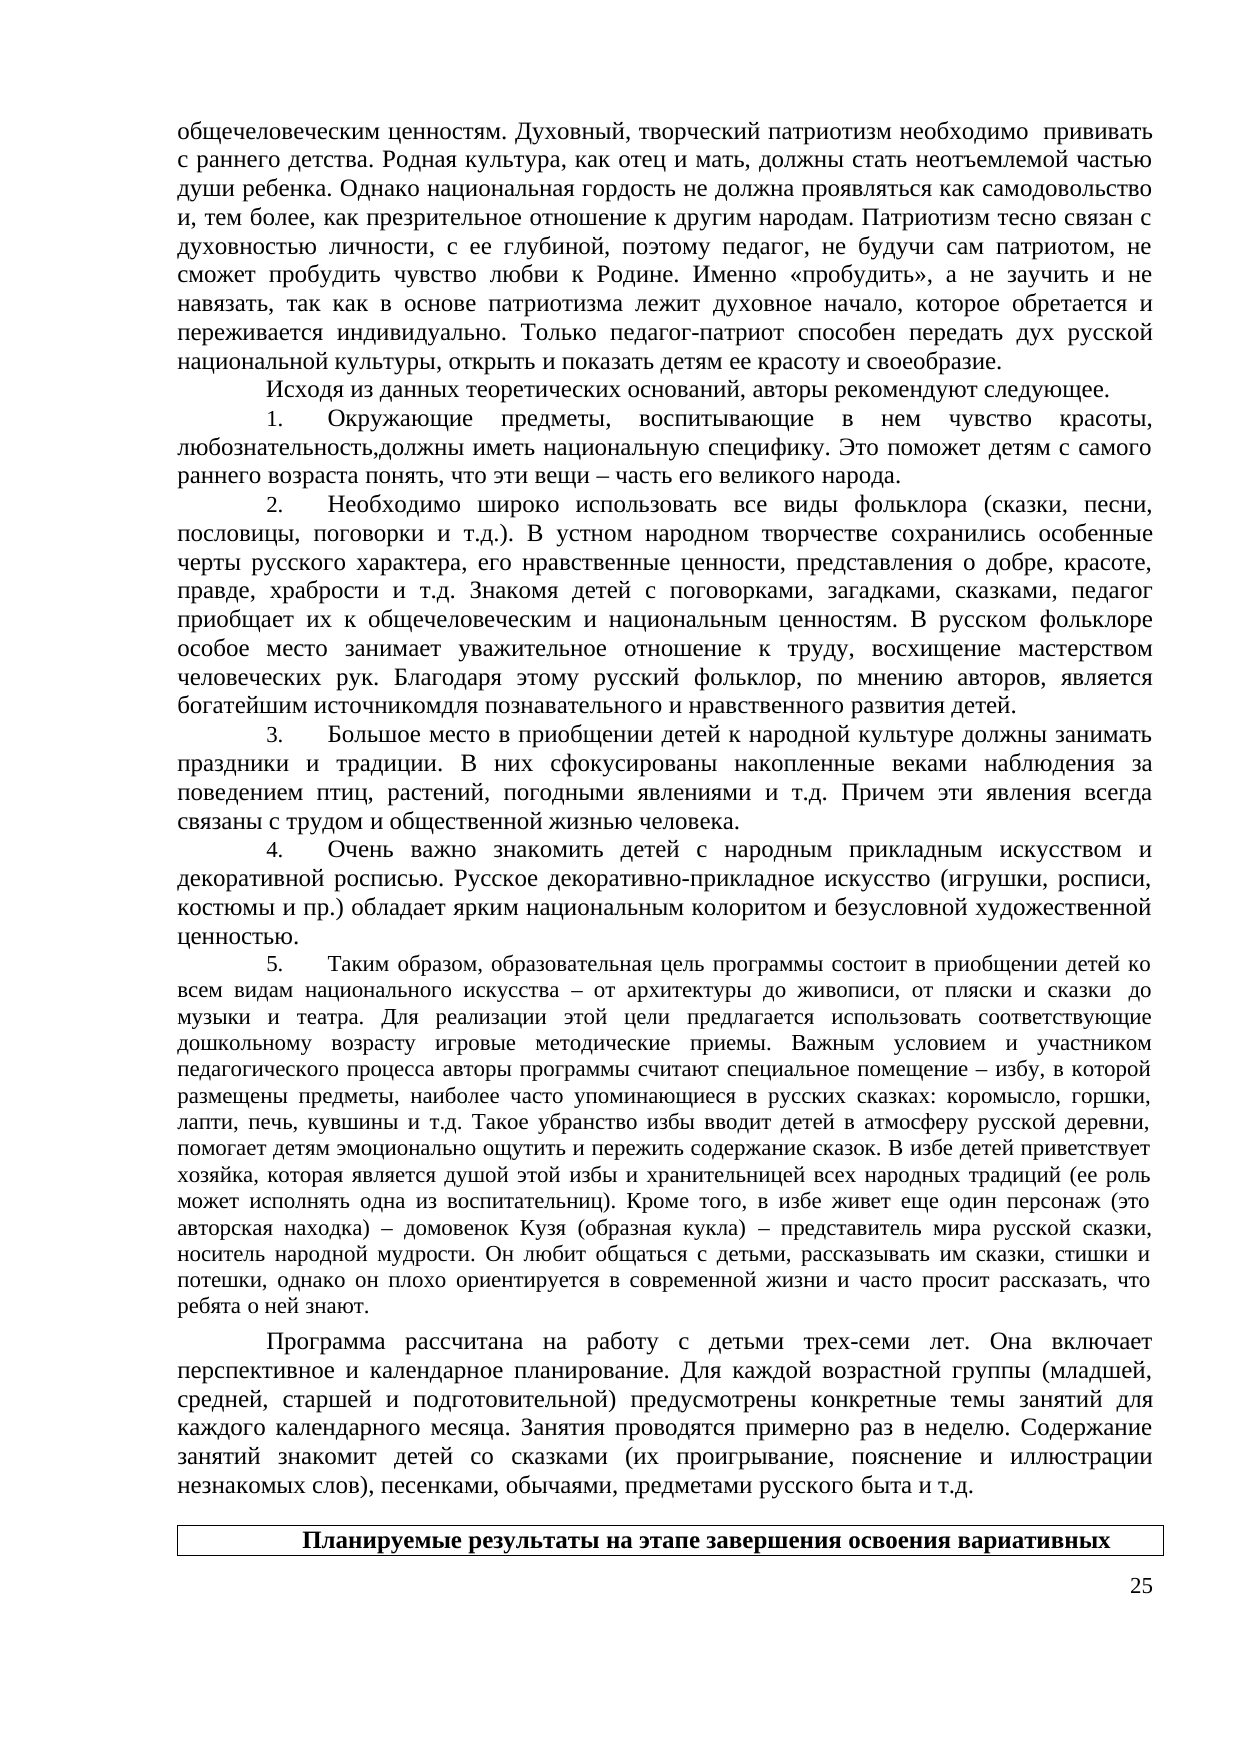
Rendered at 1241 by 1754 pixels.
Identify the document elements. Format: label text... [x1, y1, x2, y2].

list Очень важно знакомить детей с народным прикладным искусством и декоративной росписью. Русское декоративно-прикладное искусство (игрушки, росписи, костюмы и пр.) обладает ярким национальным колоритом и безусловной художественной ценностью. [177, 834, 1152, 949]
list Окружающие предметы, воспитывающие в нем чувство красоты, любознательность,должны иметь национальную специфику. Это поможет детям с самого раннего возраста понять, что эти вещи – часть его великого народа. [177, 403, 1153, 489]
list Таким образом, образовательная цель программы состоит в приобщении детей ко всем видам национального искусства – от архитектуры до живописи, от пляски и сказки до музыки и театра. Для реализации этой цели предлагается использовать соответствующие дошкольному возрасту игровые методические приемы. Важным условием и участником педагогического процесса авторы программы считают специальное помещение – избу, в которой размещены предметы, наиболее часто упоминающиеся в русских сказках: коромысло, горшки, лапти, печь, кувшины и т.д. Такое убранство избы вводит детей в атмосферу русской деревни, помогает детям эмоционально ощутить и пережить содержание сказок. В избе детей приветствует хозяйка, которая является душой этой избы и хранительницей всех народных традиций (ее роль может исполнять одна из воспитательниц). Кроме того, в избе живет еще один персонаж (это авторская находка) – домовенок Кузя (образная кукла) – представитель мира русской сказки, носитель народной мудрости. Он любит общаться с детьми, рассказывать им сказки, стишки и потешки, однако он плохо ориентируется в современной жизни и часто просит рассказать, что ребята о ней знают. [177, 950, 1152, 1319]
list Необходимо широко использовать все виды фольклора (сказки, песни, пословицы, поговорки и т.д.). В устном народном творчестве сохранились особенные черты русского характера, его нравственные ценности, представления о добре, красоте, правде, храбрости и т.д. Знакомя детей с поговорками, загадками, сказками, педагог приобщает их к общечеловеческим и национальным ценностям. В русском фольклоре особое место занимает уважительное отношение к труду, восхищение мастерством человеческих рук. Благодаря этому русский фольклор, по мнению авторов, является богатейшим источникомдля познавательного и нравственного развития детей. [177, 489, 1153, 719]
list Большое место в приобщении детей к народной культуре должны занимать праздники и традиции. В них сфокусированы накопленные веками наблюдения за поведением птиц, растений, погодными явлениями и т.д. Причем эти явления всегда связаны с трудом и общественной жизнью человека. [177, 719, 1153, 834]
text Программа рассчитана на работу с детьми трех-семи лет. Она включает перспективное и календарное планирование. Для каждой возрастной группы (младшей, средней, старшей и подготовительной) предусмотрены конкретные темы занятий для каждого календарного месяца. Занятия проводятся примерно раз в неделю. Содержание занятий знакомит детей со сказками (их проигрывание, пояснение и иллюстрации незнакомых слов), песенками, обычаями, предметами русского быта и т.д. [177, 1326, 1153, 1499]
text общечеловеческим ценностям. Духовный, творческий патриотизм необходимо прививать с раннего детства. Родная культура, как отец и мать, должны стать неотъемлемой частью души ребенка. Однако национальная гордость не должна проявляться как самодовольство и, тем более, как презрительное отношение к другим народам. Патриотизм тесно связан с духовностью личности, с ее глубиной, поэтому педагог, не будучи сам патриотом, не сможет пробудить чувство любви к Родине. Именно «пробудить», а не заучить и не навязать, так как в основе патриотизма лежит духовное начало, которое обретается и переживается индивидуально. Только педагог-патриот способен передать дух русской национальной культуры, открыть и показать детям ее красоту и своеобразие. [177, 116, 1153, 374]
text Исходя из данных теоретических оснований, авторы рекомендуют следующее. [266, 374, 1205, 403]
